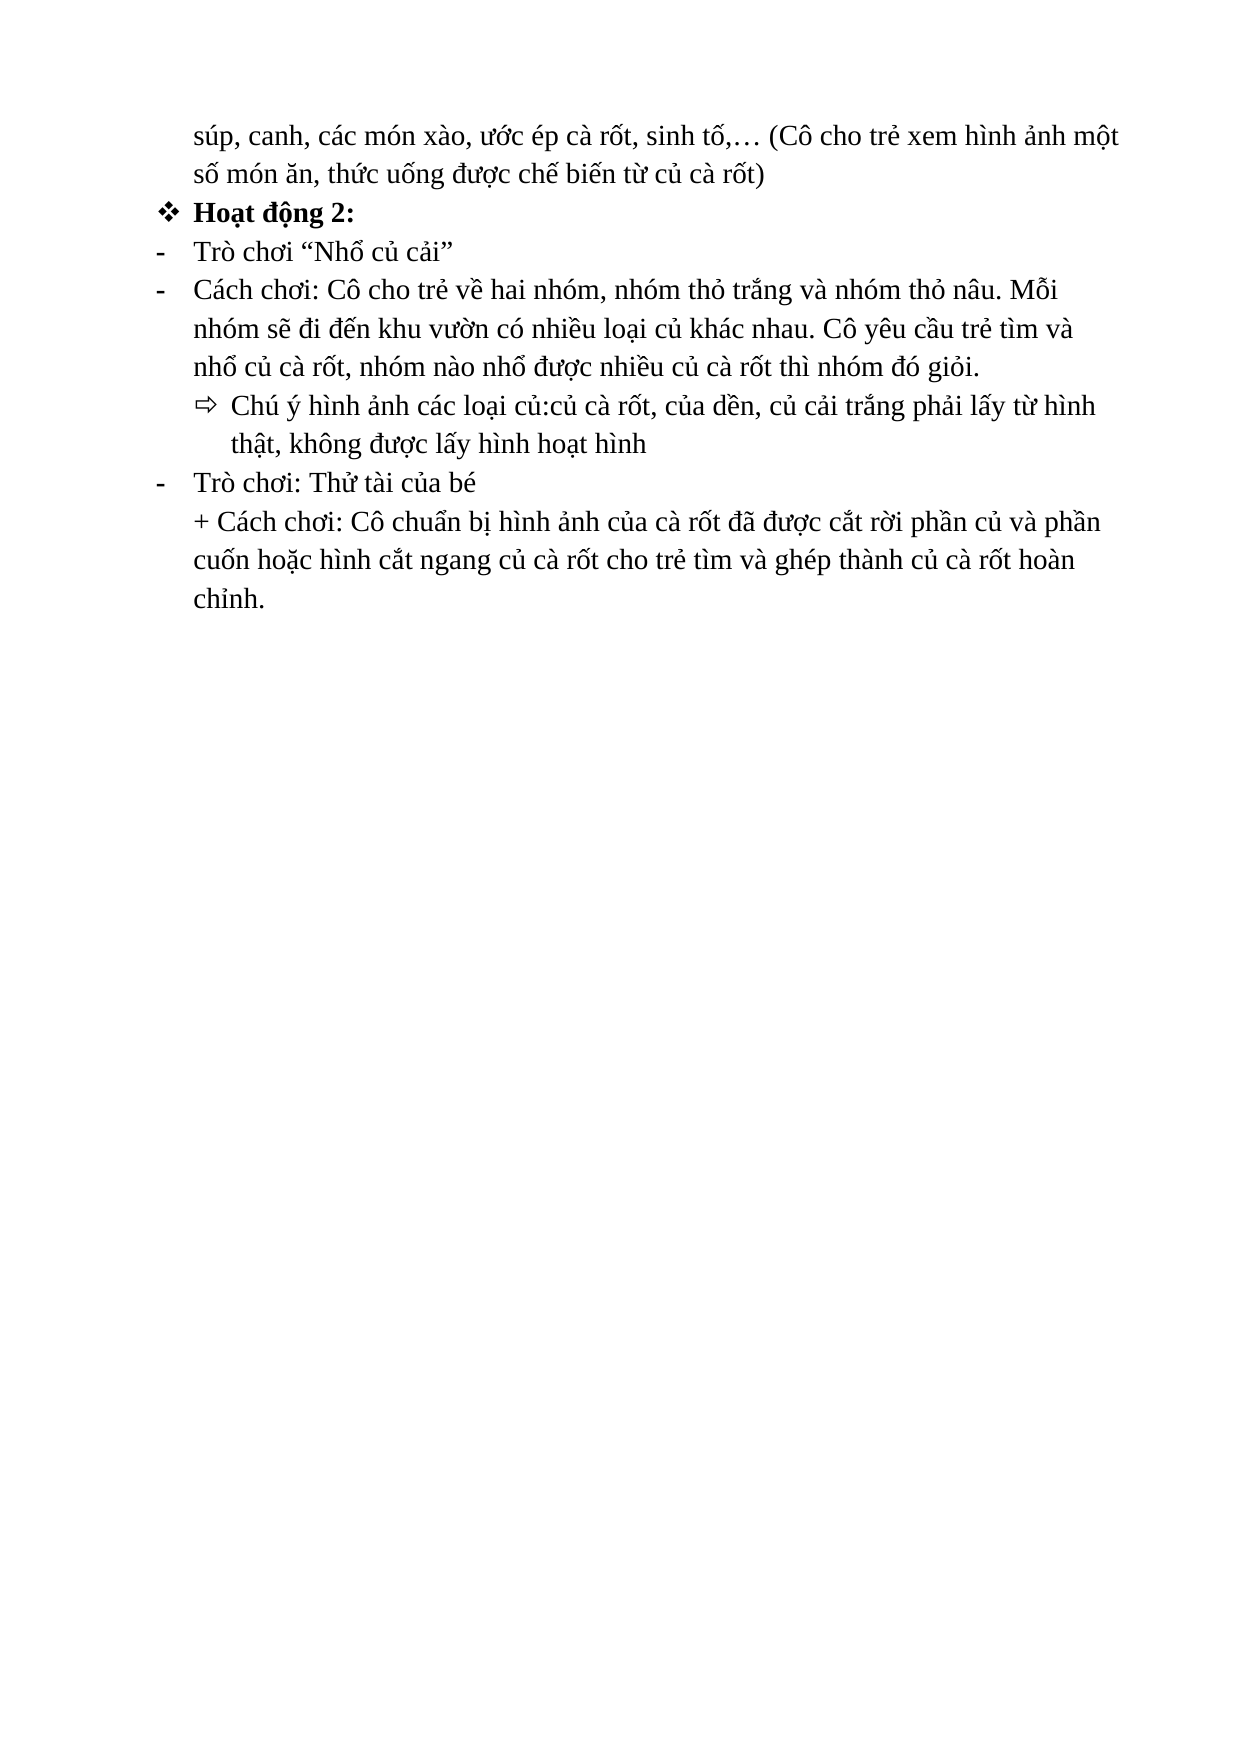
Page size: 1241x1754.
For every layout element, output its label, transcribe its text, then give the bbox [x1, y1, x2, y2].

list Chú ý hình ảnh các loại củ:củ cà rốt, của dền, củ cải trắng phải lấy từ hình thật, không được lấy hình hoạt hình [193, 388, 1122, 460]
list Hoạt động 2: [156, 195, 1122, 229]
list Trò chơi “Nhổ củ cải” [156, 234, 1122, 267]
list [156, 118, 1122, 190]
list Cách chơi: Cô cho trẻ về hai nhóm, nhóm thỏ trắng và nhóm thỏ nâu. Mỗi nhóm sẽ đi đến khu vườn có nhiều loại củ khác nhau. Cô yêu cầu trẻ tìm và nhổ củ cà rốt, nhóm nào nhổ được nhiều củ cà rốt thì nhóm đó giỏi. [156, 272, 1122, 383]
list + Cách chơi: Cô chuẩn bị hình ảnh của cà rốt đã được cắt rời phần củ và phần cuốn hoặc hình cắt ngang củ cà rốt cho trẻ tìm và ghép thành củ cà rốt hoàn chỉnh. [193, 504, 1122, 614]
list Trò chơi: Thử tài của bé [156, 465, 1122, 499]
